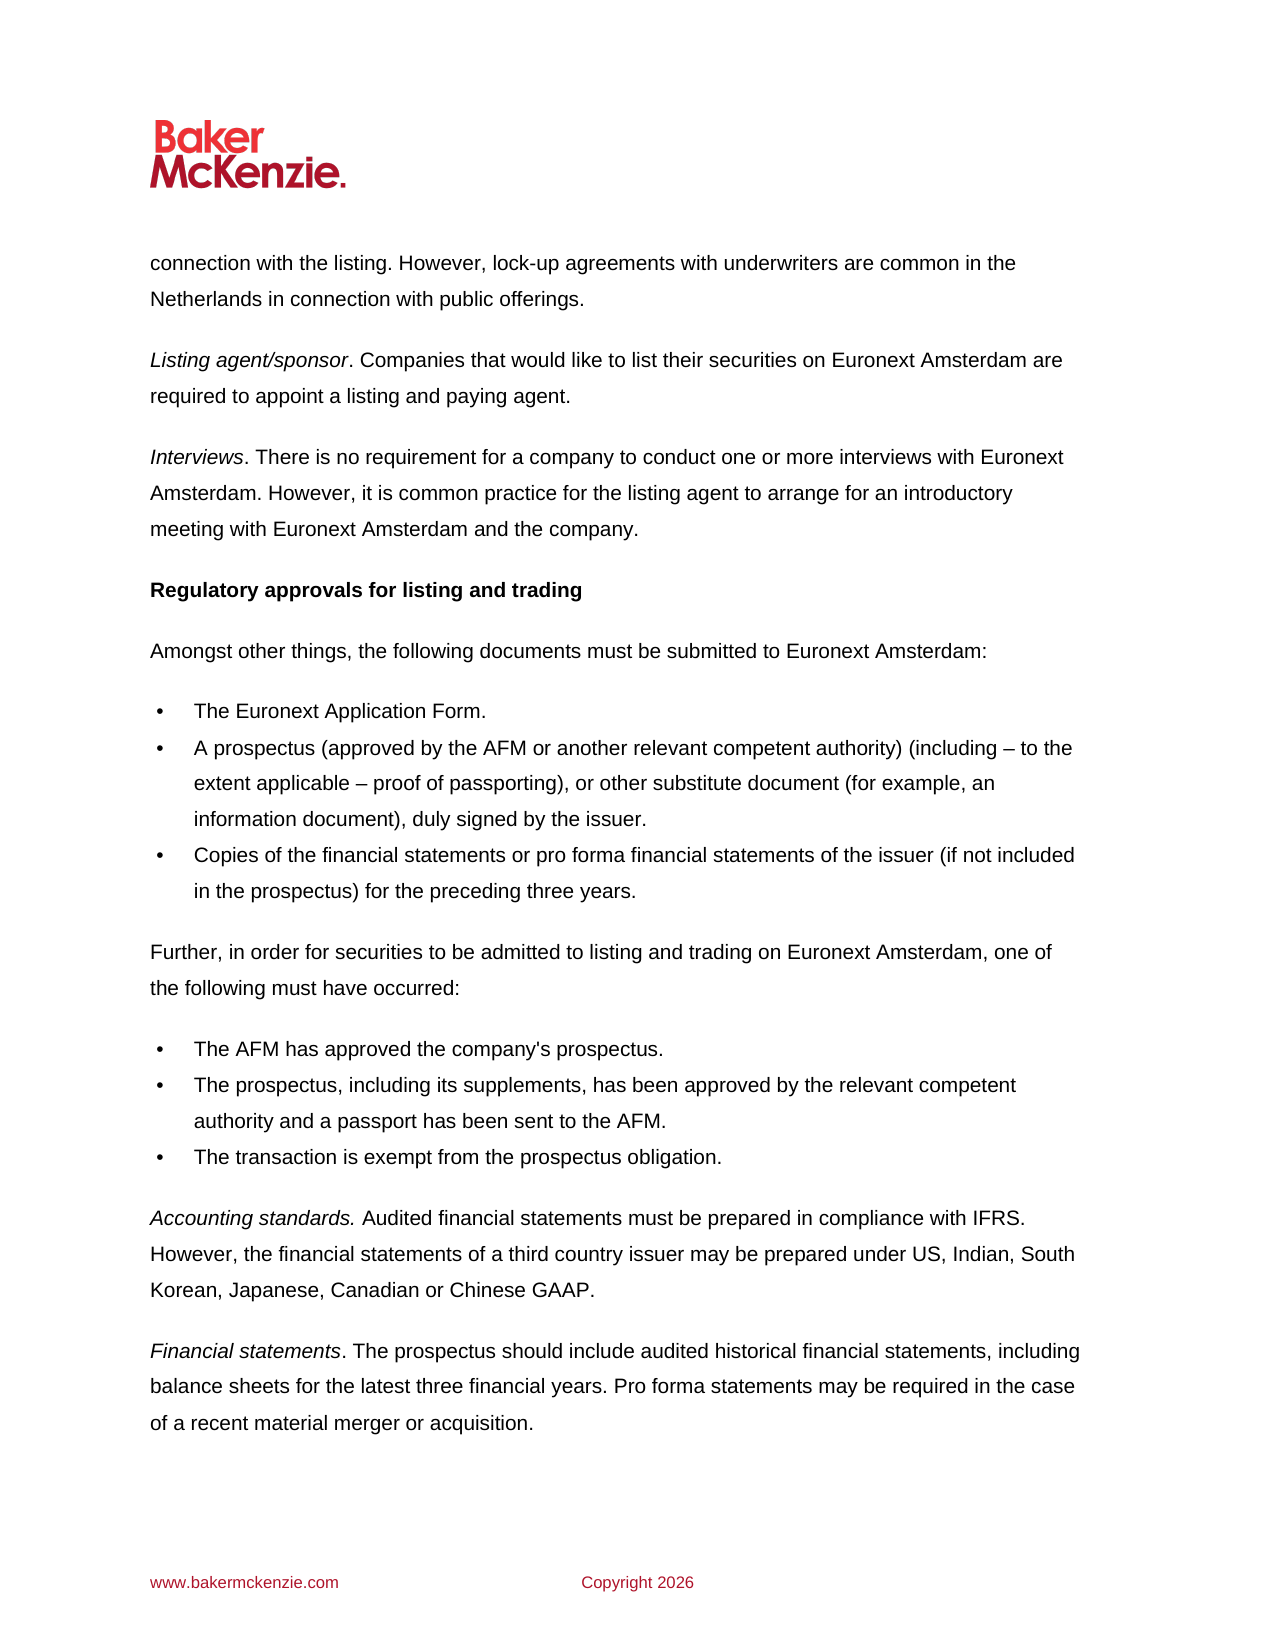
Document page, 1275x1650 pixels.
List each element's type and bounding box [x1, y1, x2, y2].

picture [150, 120, 346, 189]
